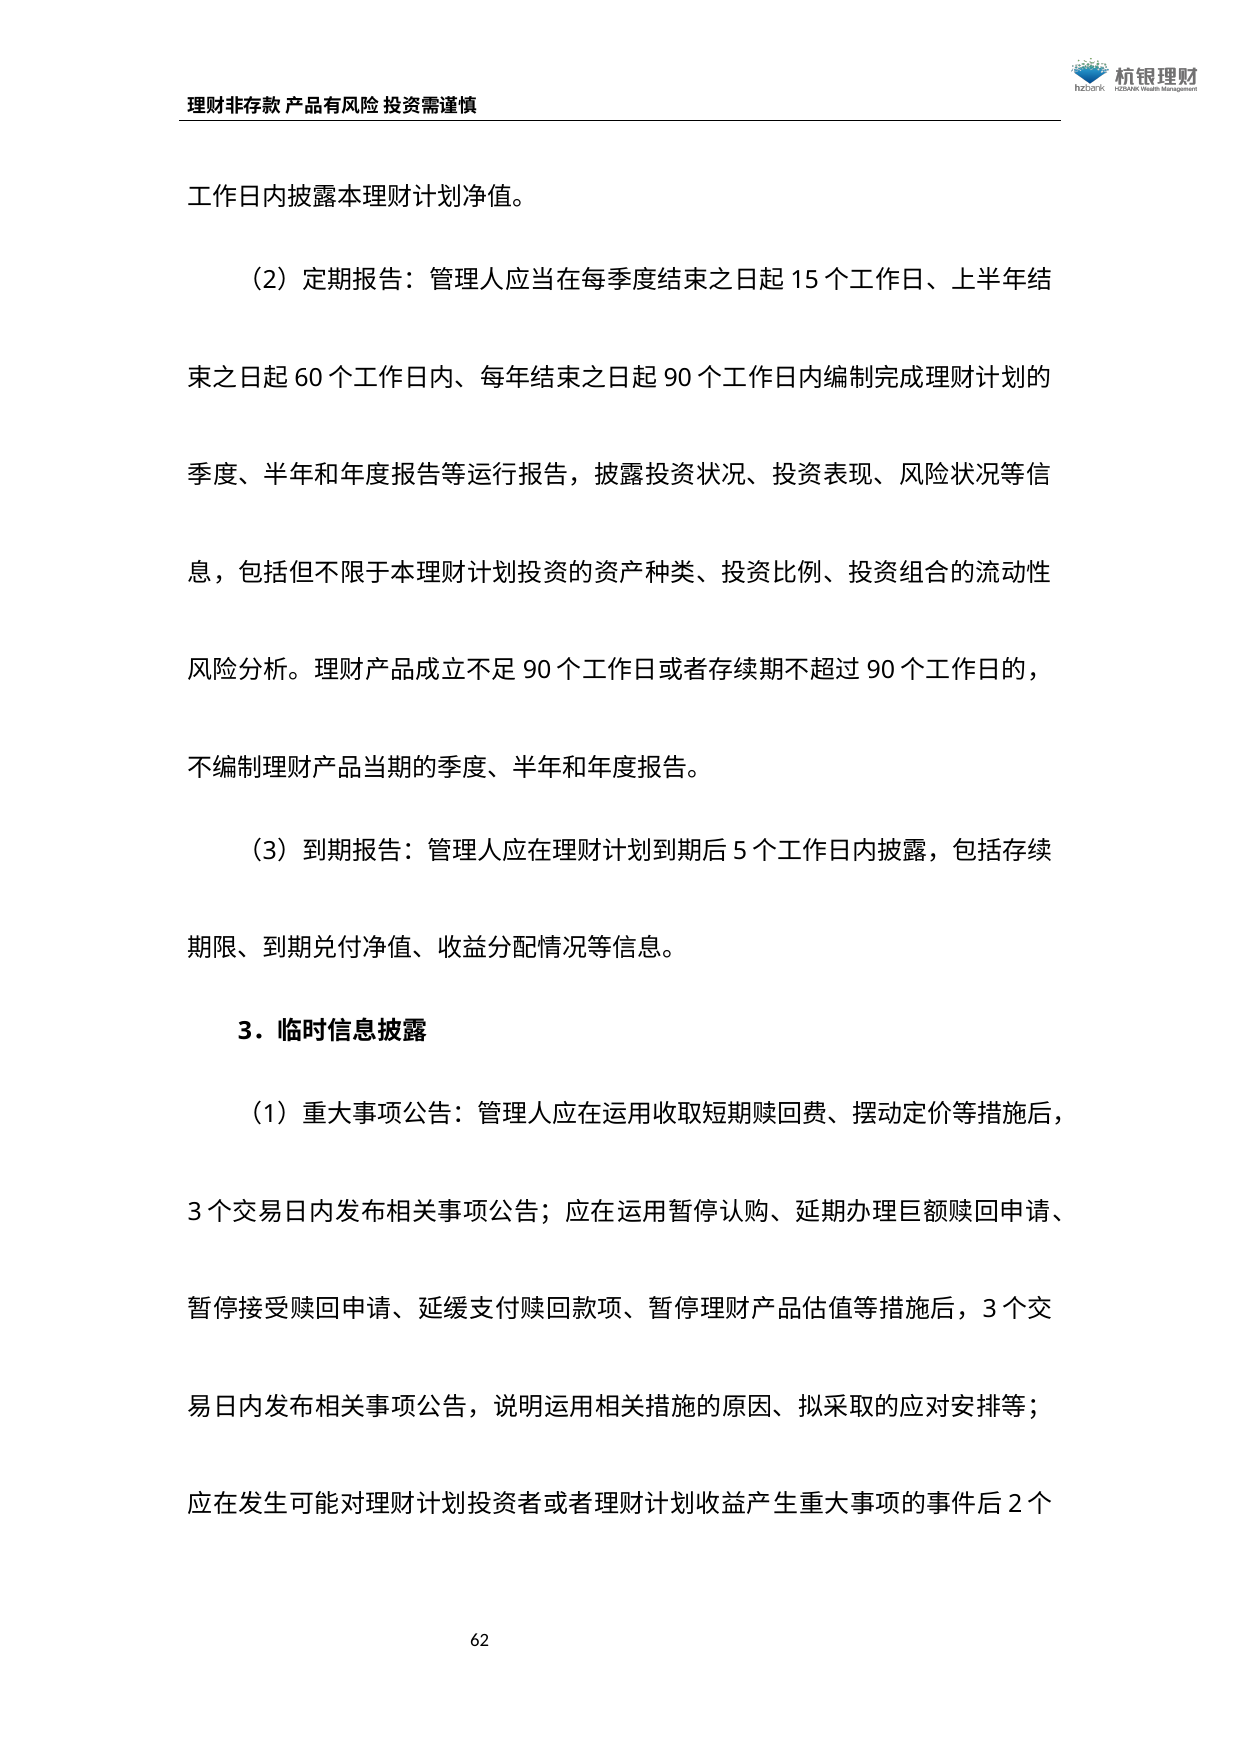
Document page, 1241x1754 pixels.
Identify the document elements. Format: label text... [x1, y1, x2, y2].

list 理财计划净值：管理人应在理财计划成立后，每个开放确认日后2个工作日内披露本理财计划净值。 [187, 162, 1053, 227]
list 定期报告：管理人应当在每季度结束之日起15个工作日、上半年结束之日起60个工作日内、每年结束之日起90个工作日内编制完成理财计划的季度、半年和年度报告等运行报告，披露投资状况、投资表现、风险状况等信息，包括但不限于本理财计划投资的资产种类、投资比例、投资组合的流动性风险分析。理财产品成立不足90个工作日或者存续期不超过90个工作日的，不编制理财产品当期的季度、半年和年度报告。 [187, 245, 1053, 798]
list 临时信息披露 [187, 996, 1053, 1061]
list 到期报告：管理人应在理财计划到期后5个工作日内披露，包括存续期限、到期兑付净值、收益分配情况等信息。 [187, 816, 1053, 978]
picture [1027, 0, 1240, 151]
